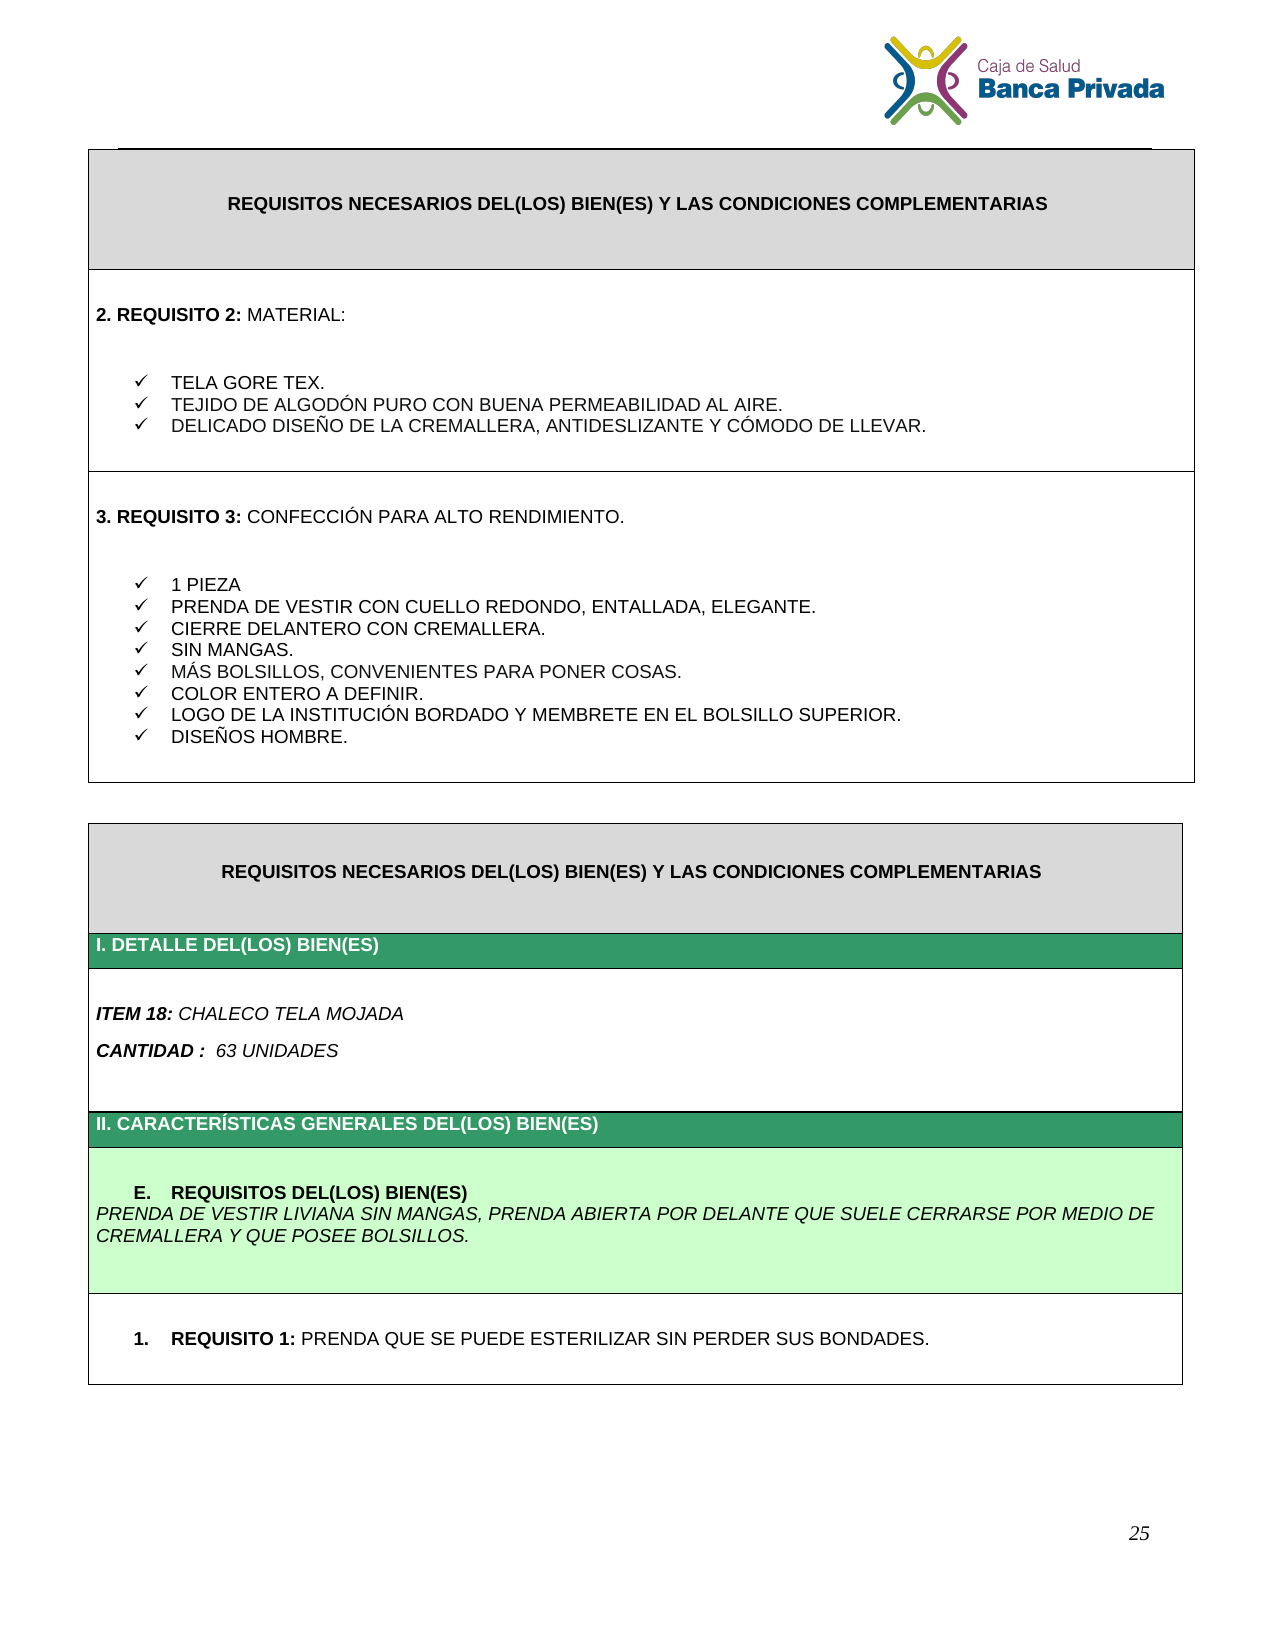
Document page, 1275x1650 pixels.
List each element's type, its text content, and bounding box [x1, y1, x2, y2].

table_cell ITEM 18: CHALECO TELA MOJADA CANTIDAD : 63 UNIDADES [89, 969, 1182, 1111]
table_cell 3. REQUISITO 3: CONFECCIÓN PARA ALTO RENDIMIENTO. 1 PIEZA PRENDA DE VESTIR CON CUELLO REDONDO, ENTALLADA, ELEGANTE. CIERRE DELANTERO CON CREMALLERA. SIN MANGAS. MÁS BOLSILLOS, CONVENIENTES PARA PONER COSAS. COLOR ENTERO A DEFINIR. LOGO DE LA INSTITUCIÓN BORDADO Y MEMBRETE EN EL BOLSILLO SUPERIOR. DISEÑOS HOMBRE. [89, 472, 1194, 782]
table_cell I. DETALLE DEL(LOS) BIEN(ES) [89, 934, 1182, 968]
table_header REQUISITOS NECESARIOS DEL(LOS) BIEN(ES) Y LAS CONDICIONES COMPLEMENTARIAS [89, 150, 1194, 269]
table_cell REQUISITO 1: PRENDA QUE SE PUEDE ESTERILIZAR SIN PERDER SUS BONDADES. [89, 1294, 1182, 1384]
table_cell 2. REQUISITO 2: MATERIAL: TELA GORE TEX. TEJIDO DE ALGODÓN PURO CON BUENA PERMEABILIDAD AL AIRE. DELICADO DISEÑO DE LA CREMALLERA, ANTIDESLIZANTE Y CÓMODO DE LLEVAR. [89, 270, 1194, 471]
picture [873, 28, 1177, 135]
table_header REQUISITOS NECESARIOS DEL(LOS) BIEN(ES) Y LAS CONDICIONES COMPLEMENTARIAS [89, 824, 1182, 933]
table_cell REQUISITOS DEL(LOS) BIEN(ES) PRENDA DE VESTIR LIVIANA SIN MANGAS, PRENDA ABIERTA POR DELANTE QUE SUELE CERRARSE POR MEDIO DE CREMALLERA Y QUE POSEE BOLSILLOS. [89, 1148, 1182, 1293]
table_cell II. CARACTERÍSTICAS GENERALES DEL(LOS) BIEN(ES) [89, 1113, 1182, 1147]
